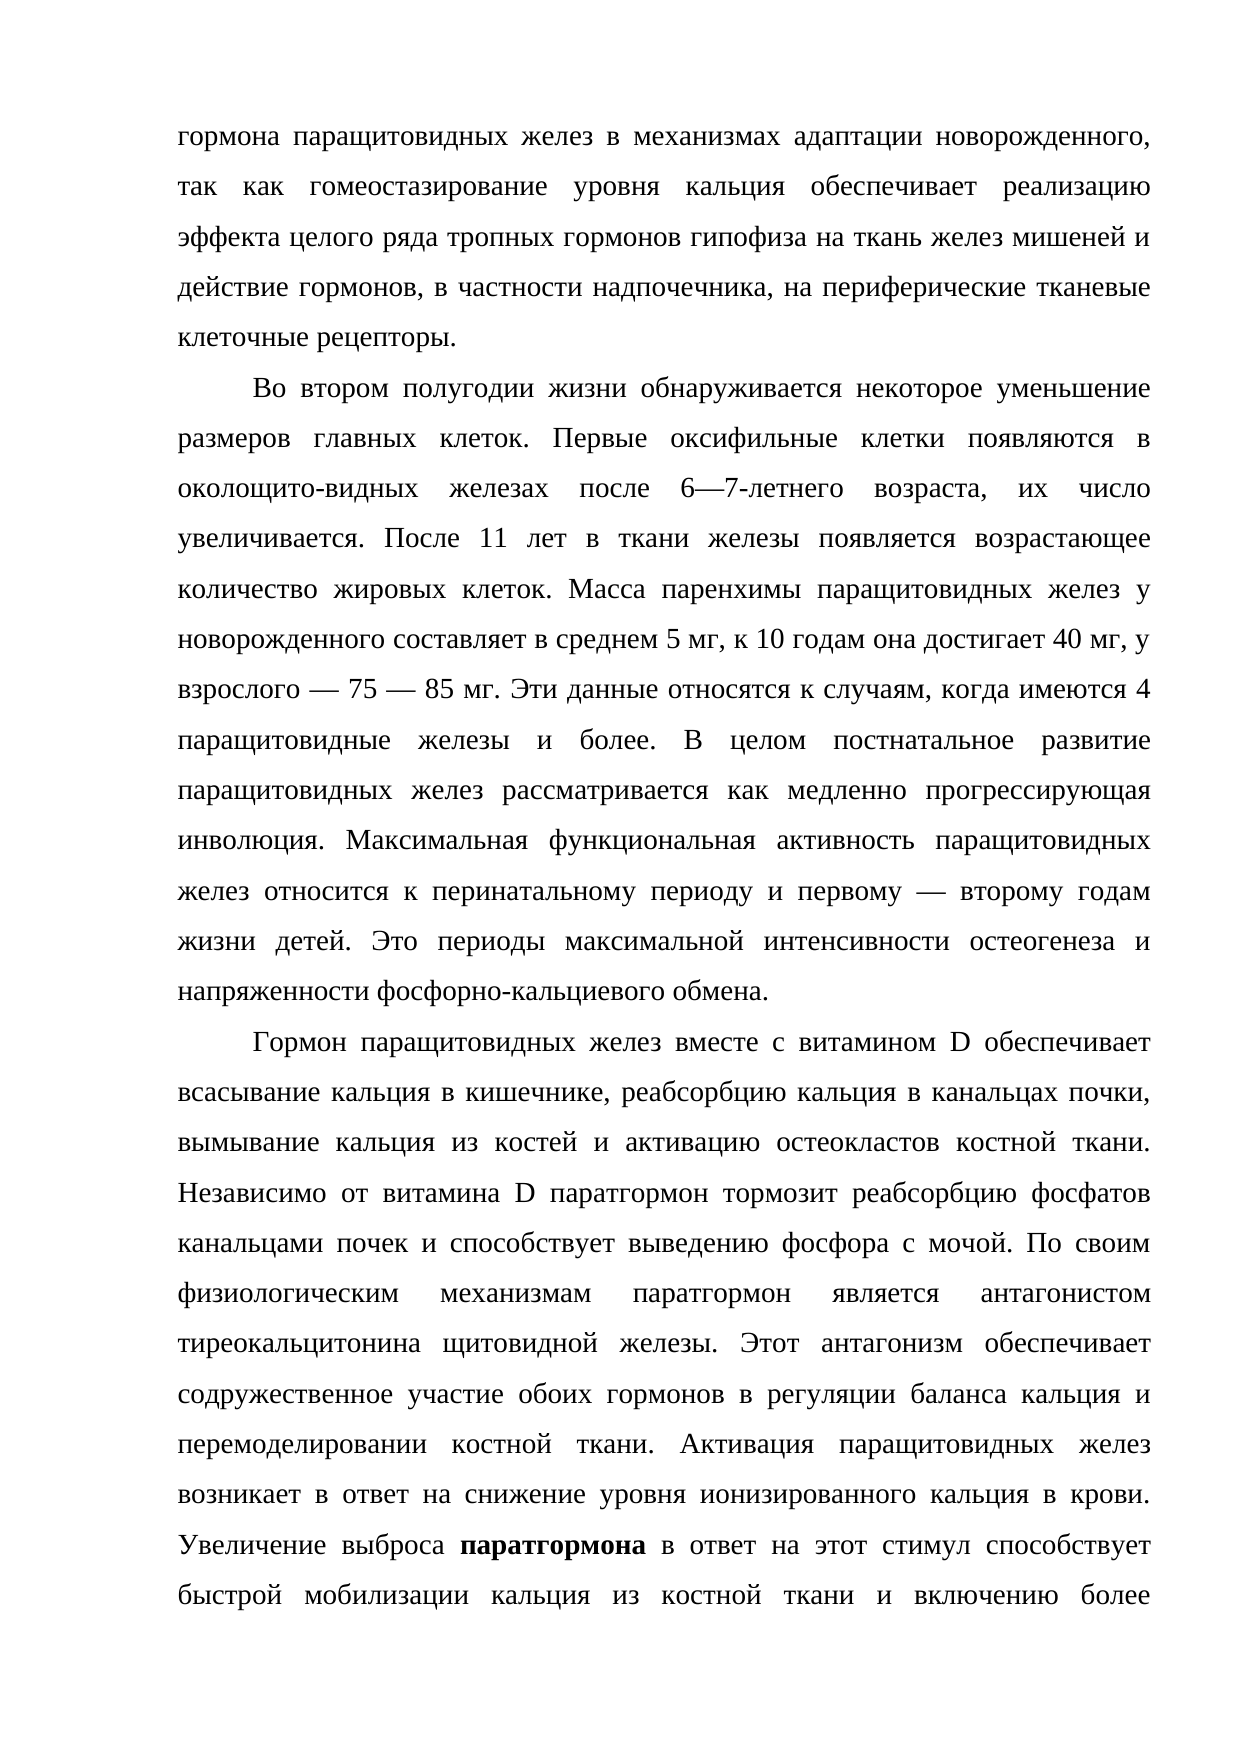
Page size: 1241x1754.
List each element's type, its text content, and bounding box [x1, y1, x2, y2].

text Во втором полугодии жизни обнаруживается некоторое уменьшение размеров главных клеток. Первые оксифильные клетки появляются в околощито-видных железах после 6—7-летнего возраста, их число увеличивается. После 11 лет в ткани железы появляется возрастающее количество жировых клеток. Масса паренхимы паращитовидных желез у новорожденного составляет в среднем 5 мг, к 10 годам она достигает 40 мг, у взрослого — 75 — 85 мг. Эти данные относятся к случаям, когда имеются 4 паращитовидные железы и более. В целом постнатальное развитие паращитовидных желез рассматривается как медленно прогрессирующая инволюция. Максимальная функциональная активность паращитовидных желез относится к перинатальному периоду и первому — второму годам жизни детей. Это периоды максимальной интенсивности остеогенеза и напряженности фосфорно-кальциевого обмена. [177, 370, 1152, 1007]
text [177, 118, 1152, 353]
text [177, 1024, 1152, 1611]
